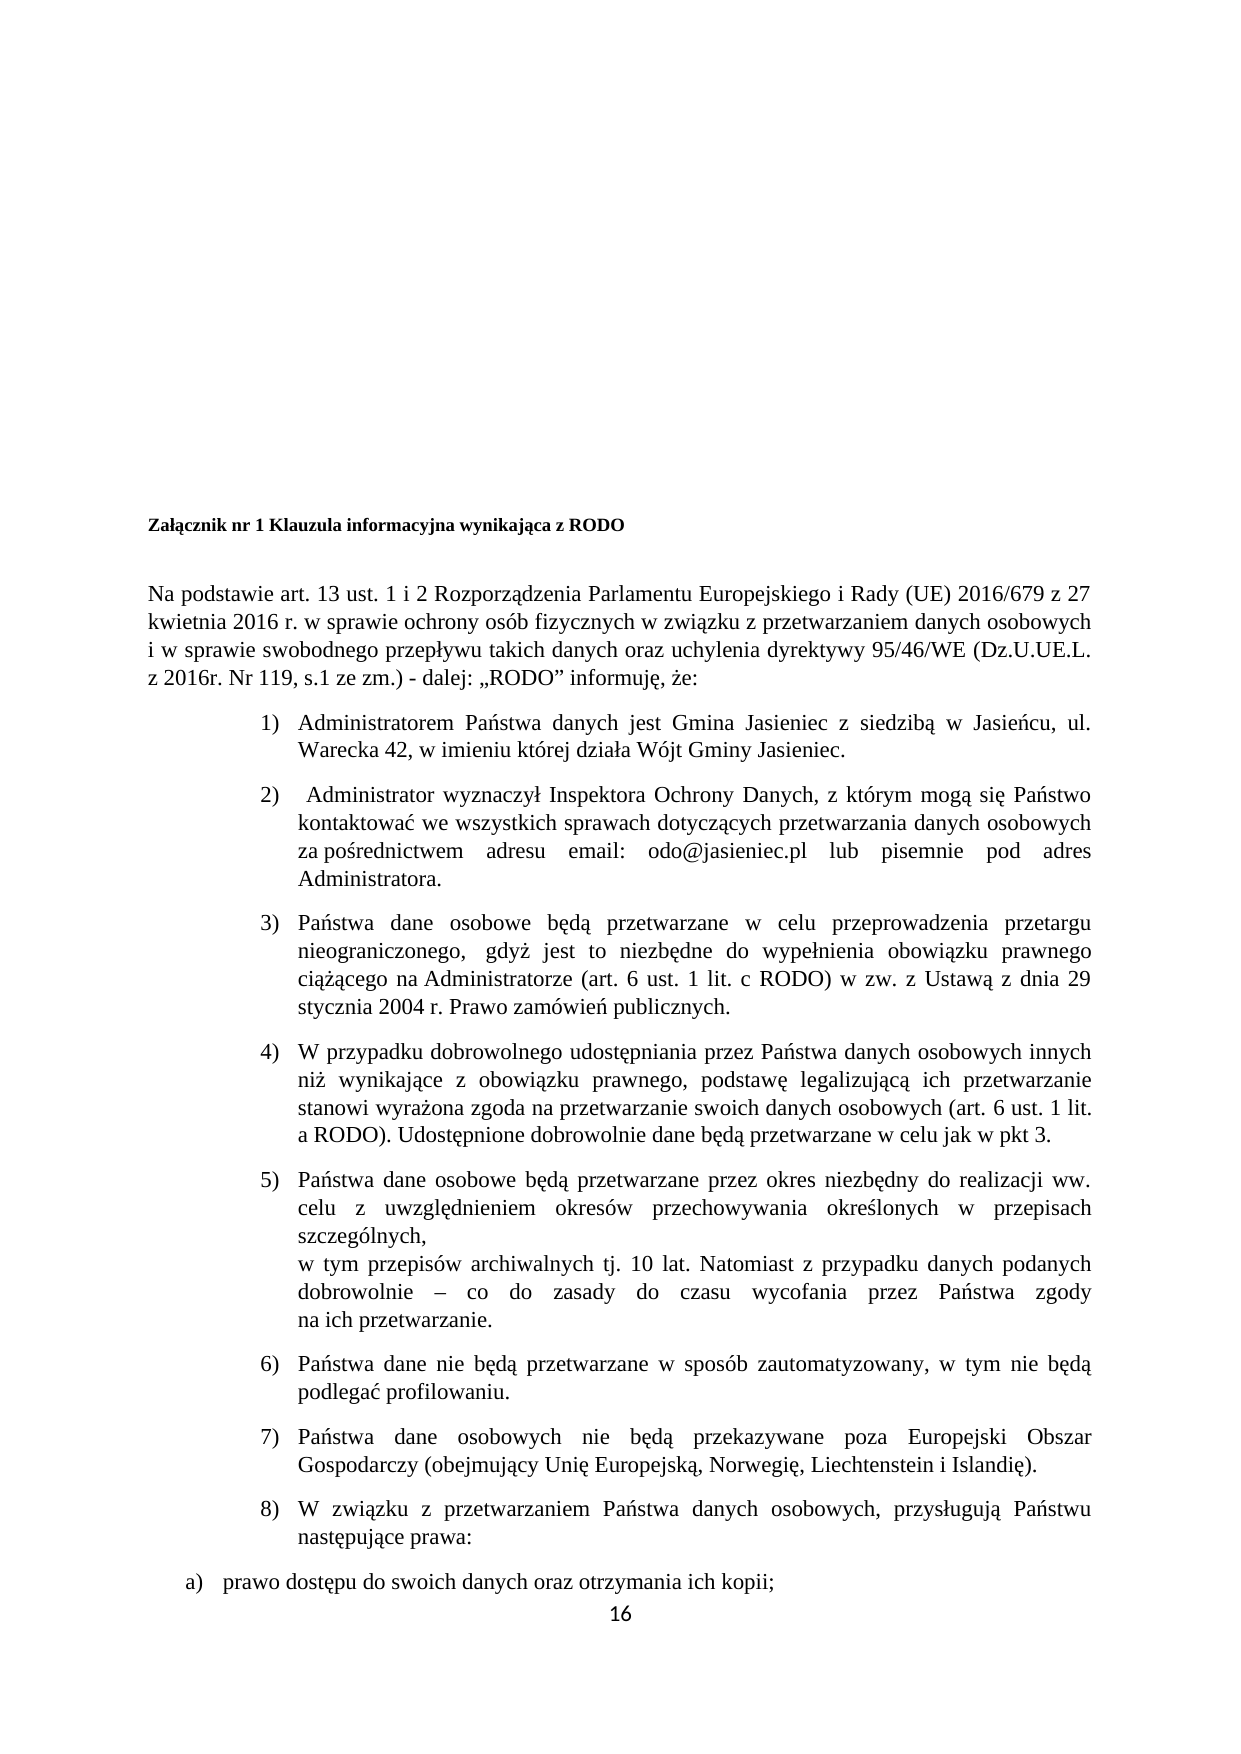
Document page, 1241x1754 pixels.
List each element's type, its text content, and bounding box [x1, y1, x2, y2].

list Administrator wyznaczył Inspektora Ochrony Danych, z którym mogą się Państwo kontaktować we wszystkich sprawach dotyczących przetwarzania danych osobowych za pośrednictwem adresu email: odo@jasieniec.pl lub pisemnie pod adres Administratora. [260, 781, 1093, 891]
text Na podstawie art. 13 ust. 1 i 2 Rozporządzenia Parlamentu Europejskiego i Rady (UE) 2016/679 z 27 kwietnia 2016 r. w sprawie ochrony osób fizycznych w związku z przetwarzaniem danych osobowych i w sprawie swobodnego przepływu takich danych oraz uchylenia dyrektywy 95/46/WE (Dz.U.UE.L. z 2016r. Nr 119, s.1 ze zm.) - dalej: „RODO” informuję, że: [148, 580, 1093, 690]
list prawo dostępu do swoich danych oraz otrzymania ich kopii; [185, 1568, 1093, 1594]
list Państwa dane nie będą przetwarzane w sposób zautomatyzowany, w tym nie będą podlegać profilowaniu. [260, 1350, 1093, 1404]
list W przypadku dobrowolnego udostępniania przez Państwa danych osobowych innych niż wynikające z obowiązku prawnego, podstawę legalizującą ich przetwarzanie stanowi wyrażona zgoda na przetwarzanie swoich danych osobowych (art. 6 ust. 1 lit. a RODO). Udostępnione dobrowolnie dane będą przetwarzane w celu jak w pkt 3. [260, 1038, 1093, 1148]
list Administratorem Państwa danych jest Gmina Jasieniec z siedzibą w Jasieńcu, ul. Warecka 42, w imieniu której działa Wójt Gminy Jasieniec. [260, 709, 1093, 763]
list Państwa dane osobowe będą przetwarzane w celu przeprowadzenia przetargu nieograniczonego, gdyż jest to niezbędne do wypełnienia obowiązku prawnego ciążącego na Administratorze (art. 6 ust. 1 lit. c RODO) w zw. z Ustawą z dnia 29 stycznia 2004 r. Prawo zamówień publicznych. [260, 909, 1093, 1019]
text Załącznik nr 1 Klauzula informacyjna wynikająca z RODO [148, 514, 1093, 536]
list Państwa dane osobowych nie będą przekazywane poza Europejski Obszar Gospodarczy (obejmujący Unię Europejską, Norwegię, Liechtenstein i Islandię). [260, 1423, 1093, 1477]
list W związku z przetwarzaniem Państwa danych osobowych, przysługują Państwu następujące prawa: [260, 1495, 1093, 1549]
list Państwa dane osobowe będą przetwarzane przez okres niezbędny do realizacji ww. celu z uwzględnieniem okresów przechowywania określonych w przepisach szczególnych, w tym przepisów archiwalnych tj. 10 lat. Natomiast z przypadku danych podanych dobrowolnie – co do zasady do czasu wycofania przez Państwa zgody na ich przetwarzanie. [260, 1166, 1093, 1332]
